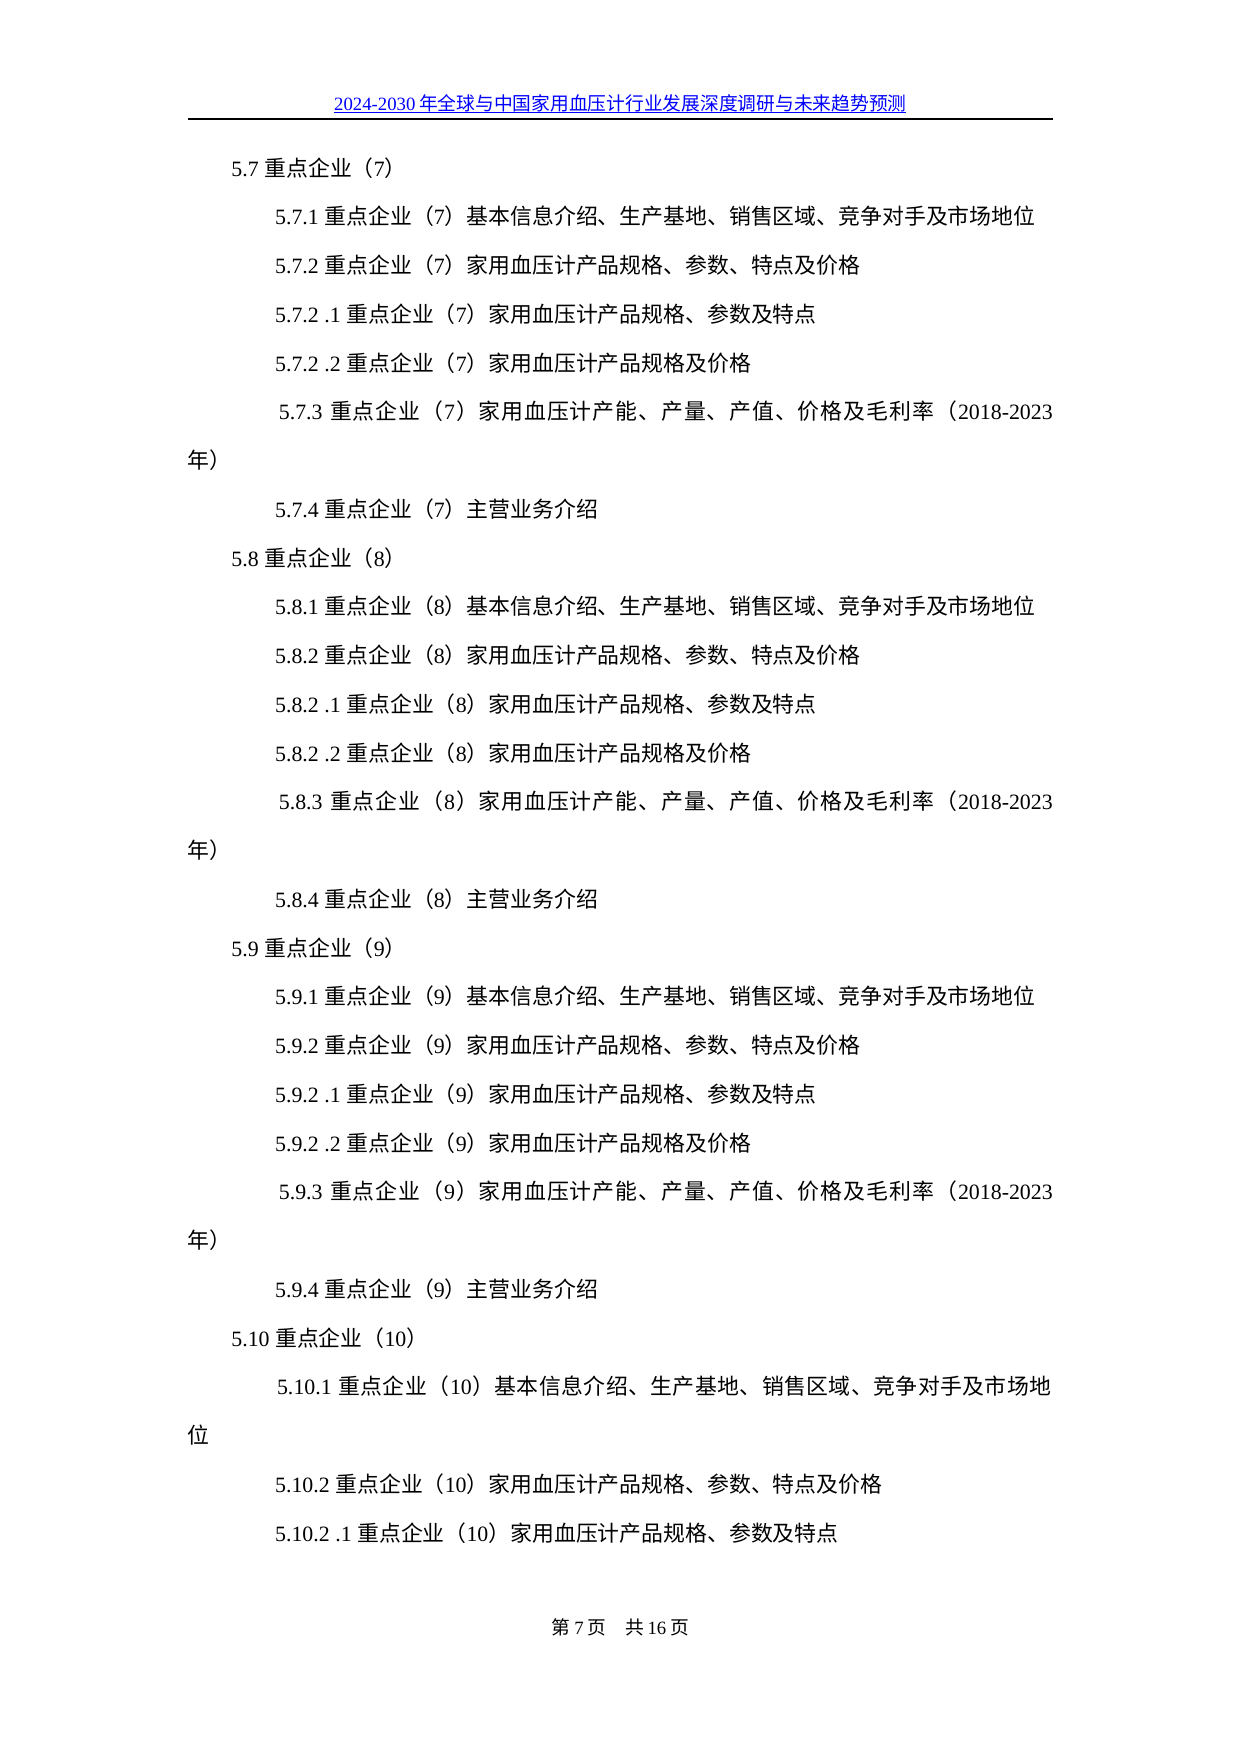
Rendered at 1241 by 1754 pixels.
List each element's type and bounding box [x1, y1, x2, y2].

text [187, 150, 1053, 1548]
